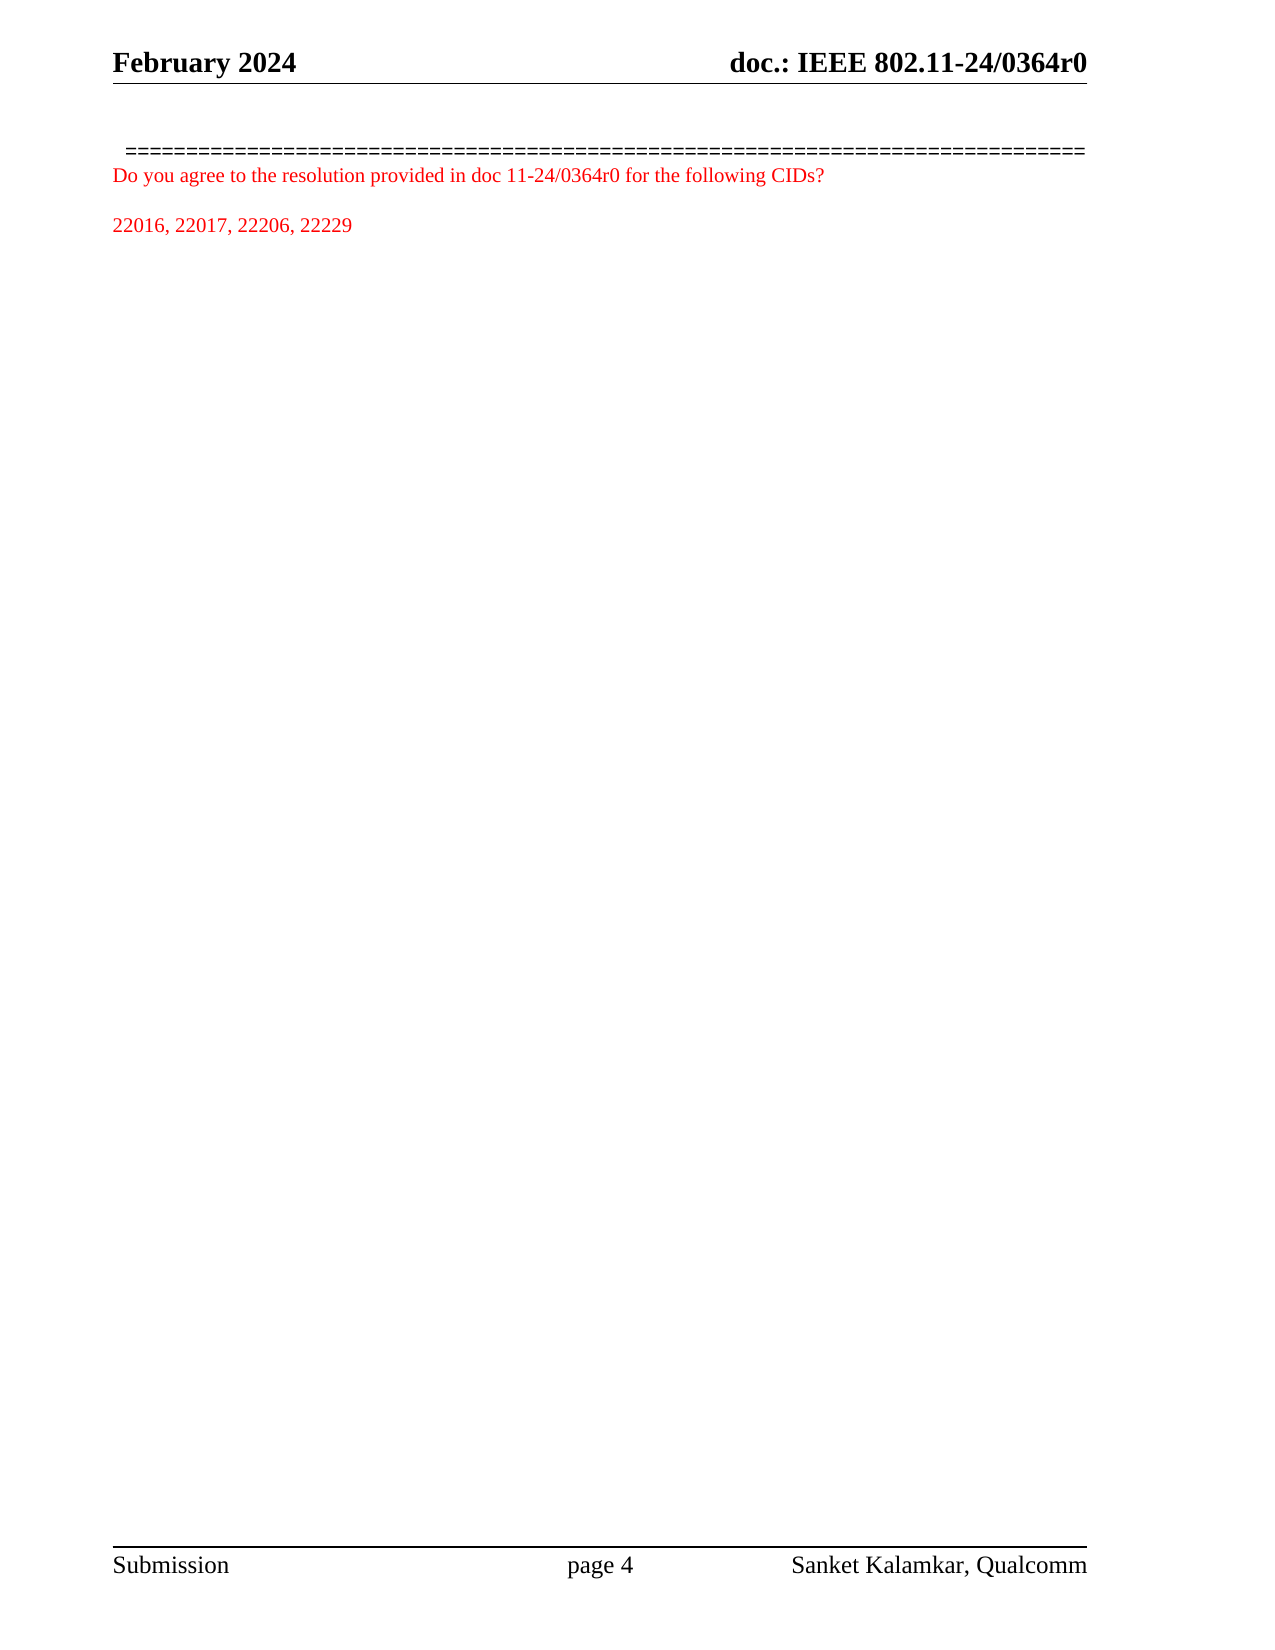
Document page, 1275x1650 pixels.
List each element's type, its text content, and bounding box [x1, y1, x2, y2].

text Do you agree to the resolution provided in doc 11-24/0364r0 for the following CIDs? [112, 163, 1087, 187]
text 22016, 22017, 22206, 22229 [112, 213, 1087, 237]
text =============================================================================== [125, 139, 1087, 163]
